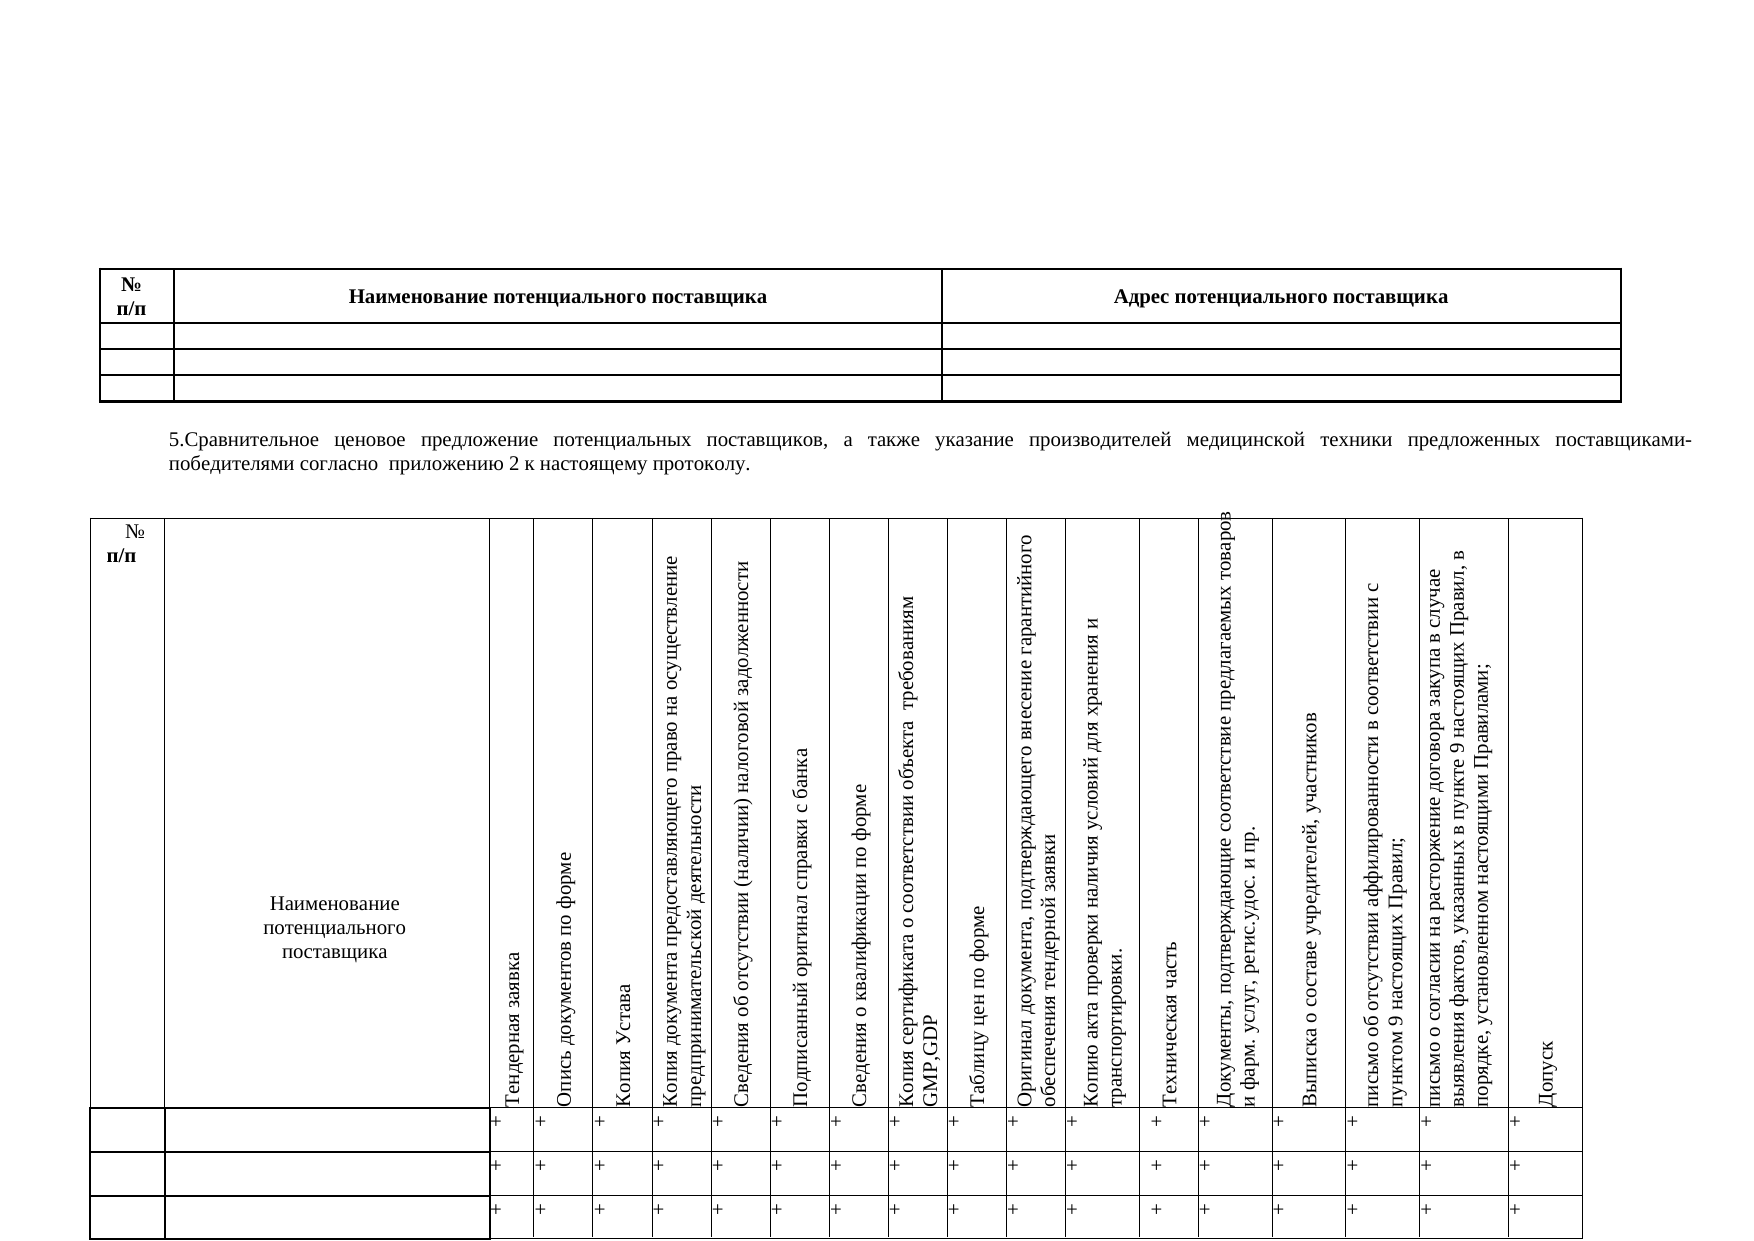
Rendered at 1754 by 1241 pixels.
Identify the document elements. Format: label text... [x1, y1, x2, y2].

table_cell [91, 1197, 164, 1238]
table_cell + [948, 1108, 1006, 1151]
table_cell + [491, 1108, 533, 1151]
table_cell + [711, 1196, 770, 1238]
table_cell [943, 350, 1620, 374]
table_cell [166, 1153, 489, 1194]
table_cell + [1006, 1196, 1065, 1238]
table_header Оригинал документа, подтверждающего внесение гарантийного обеспечения тендерной заявки [1007, 519, 1065, 1107]
table_cell [91, 1109, 164, 1151]
table_cell [166, 1109, 489, 1151]
table_header Копия сертификата о соответствии объекта требованиям GMP,GDP [889, 519, 947, 1107]
table_cell [943, 324, 1620, 348]
table_header Выписка о составе учредителей, участников [1273, 519, 1345, 1107]
table_cell + [947, 1196, 1006, 1238]
table_cell + [593, 1108, 652, 1151]
table_cell + [534, 1108, 592, 1151]
table_cell + [1509, 1152, 1582, 1194]
table_cell + [1007, 1152, 1065, 1194]
table_cell + [593, 1152, 652, 1194]
table_cell [101, 376, 173, 400]
table_cell + [653, 1152, 711, 1194]
table_cell + [1066, 1108, 1139, 1151]
table_cell + [829, 1196, 888, 1238]
table_cell + [1346, 1108, 1419, 1151]
table_cell [943, 376, 1620, 400]
table_header Допуск [1509, 519, 1582, 1107]
table_cell + [491, 1196, 534, 1238]
table_header Копия Устава [593, 519, 652, 1107]
table_cell + [888, 1196, 947, 1238]
table_header Сведения об отсутствии (наличии) налоговой задолженности [712, 519, 770, 1107]
table_header Копия документа предоставляющего право на осуществление предпринимательской деятельности [653, 519, 711, 1107]
table_cell + [593, 1196, 652, 1238]
table_cell + [889, 1108, 947, 1151]
table_cell + [653, 1108, 711, 1151]
table_header № п/п [91, 519, 164, 1107]
table_cell [175, 376, 941, 400]
table_cell + [1140, 1152, 1198, 1194]
table_cell + [1066, 1152, 1139, 1194]
table_header Техническая часть [1140, 519, 1198, 1107]
table_header Опись документов по форме [534, 519, 592, 1107]
table_cell [175, 324, 941, 348]
table_cell [175, 350, 941, 374]
table_cell [101, 350, 173, 374]
table_header Подписанный оригинал справки с банка [771, 519, 829, 1107]
table_header Копию акта проверки наличия условий для хранения и транспортировки. [1066, 519, 1139, 1107]
table_cell + [491, 1152, 533, 1194]
table_cell + [1273, 1152, 1345, 1194]
table_header № п/п [101, 270, 173, 322]
table_cell + [534, 1196, 593, 1238]
table_cell + [1140, 1108, 1198, 1151]
table_cell + [1007, 1108, 1065, 1151]
table_cell + [771, 1152, 829, 1194]
table_cell + [830, 1108, 888, 1151]
table_header Документы, подтверждающие соответствие предлагаемых товаров и фарм. услуг, регис.удос. и пр. [1199, 519, 1272, 1107]
table_cell + [1509, 1108, 1582, 1151]
table_cell + [712, 1152, 770, 1194]
table_cell + [1273, 1108, 1345, 1151]
table_cell + [1346, 1152, 1419, 1194]
table_cell + [1420, 1152, 1508, 1194]
table_cell + [1199, 1108, 1272, 1151]
table_header Наименование потенциального поставщика [165, 519, 489, 1107]
table_cell + [1420, 1196, 1508, 1238]
table_cell [91, 1153, 164, 1194]
table_cell [166, 1197, 489, 1238]
table_cell + [1199, 1152, 1272, 1194]
table_cell + [1065, 1196, 1139, 1238]
table_cell + [1508, 1196, 1582, 1238]
table_header Таблицу цен по форме [948, 519, 1006, 1107]
table_header Тендерная заявка [490, 519, 533, 1107]
table_header письмо об отсутствии аффилированности в соответствии с пунктом 9 настоящих Правил; [1346, 519, 1419, 1107]
table_cell + [948, 1152, 1006, 1194]
table_cell + [770, 1196, 829, 1238]
table_header Наименование потенциального поставщика [175, 270, 941, 322]
table_cell + [1139, 1196, 1198, 1238]
table_cell + [1198, 1196, 1272, 1238]
text 5.Сравнительное ценовое предложение потенциальных поставщиков, а также указание производителей медицинской техники предложенных поставщиками-победителями согласно приложению 2 к настоящему протоколу. [169, 426, 1694, 474]
table_cell + [830, 1152, 888, 1194]
table_header письмо о согласии на расторжение договора закупа в случае выявления фактов, указанных в пункте 9 настоящих Правил, в порядке, установленном настоящими Правилами; [1420, 519, 1508, 1107]
table_cell + [534, 1152, 592, 1194]
table_cell + [712, 1108, 770, 1151]
table_header Сведения о квалификации по форме [830, 519, 888, 1107]
table_cell + [889, 1152, 947, 1194]
table_cell + [1420, 1108, 1508, 1151]
table_cell + [652, 1196, 711, 1238]
table_cell + [771, 1108, 829, 1151]
table_header Адрес потенциального поставщика [943, 270, 1620, 322]
table_cell [101, 324, 173, 348]
table_cell + [1346, 1196, 1420, 1238]
table_cell + [1272, 1196, 1346, 1238]
